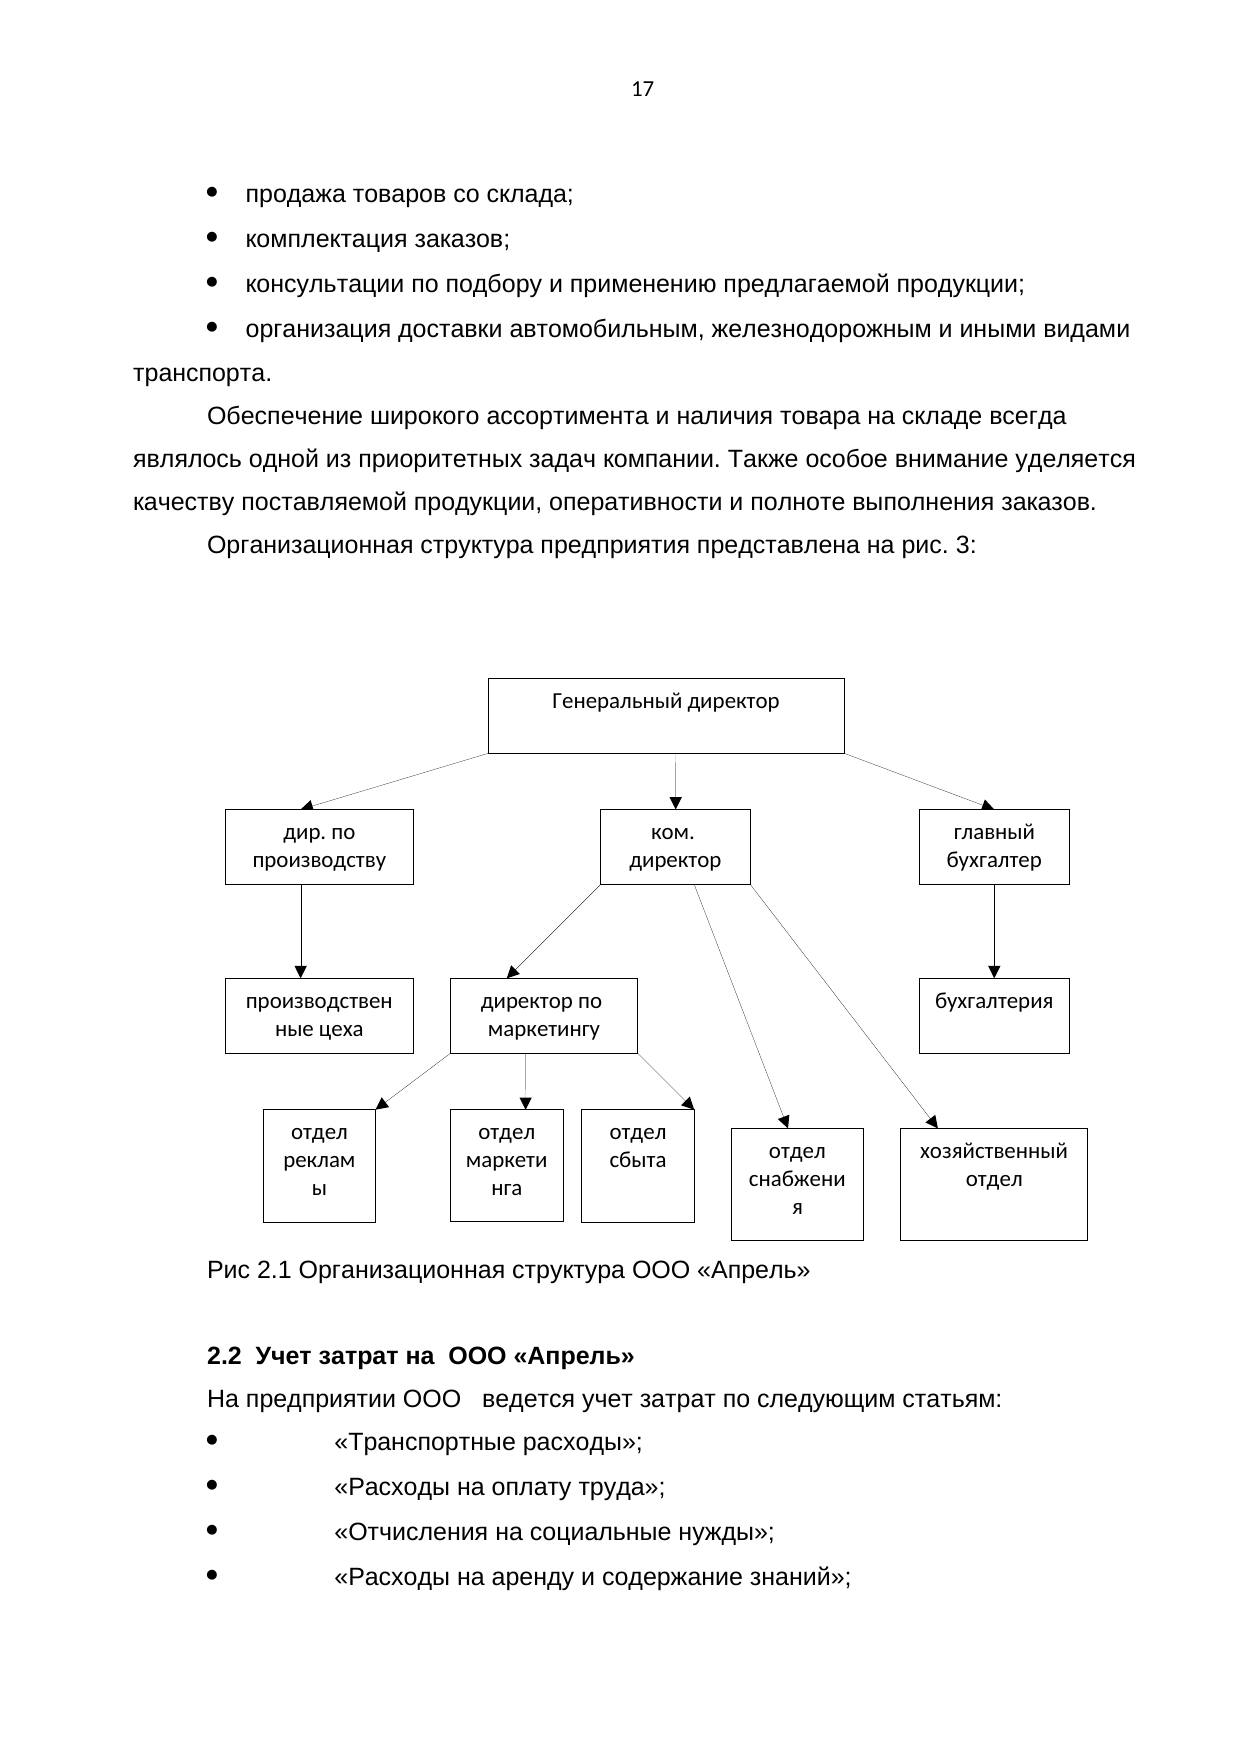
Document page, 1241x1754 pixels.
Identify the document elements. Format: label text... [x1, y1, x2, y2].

list «Расходы на аренду и содержание знаний»; [133, 1561, 1152, 1591]
text 2.2 Учет затрат на ООО «Апрель» [133, 1341, 1152, 1370]
text Организационная структура предприятия представлена на рис. 3: [133, 530, 1152, 559]
list консультации по подбору и применению предлагаемой продукции; [133, 269, 1152, 299]
list «Расходы на оплату труда»; [133, 1472, 1152, 1502]
list «Транспортные расходы»; [133, 1427, 1152, 1457]
text Обеспечение широкого ассортимента и наличия товара на складе всегда являлось одной из приоритетных задач компании. Также особое внимание уделяется качеству поставляемой продукции, оперативности и полноте выполнения заказов. [133, 401, 1152, 516]
list продажа товаров со склада; [133, 179, 1152, 209]
list «Отчисления на социальные нужды»; [133, 1517, 1152, 1547]
list организация доставки автомобильным, железнодорожным и иными видами транспорта. [133, 313, 1152, 386]
text На предприятии ООО ведется учет затрат по следующим статьям: [133, 1384, 1152, 1413]
list комплектация заказов; [133, 224, 1152, 254]
text Рис 2.1 Организационная структура ООО «Апрель» [133, 1255, 1152, 1284]
